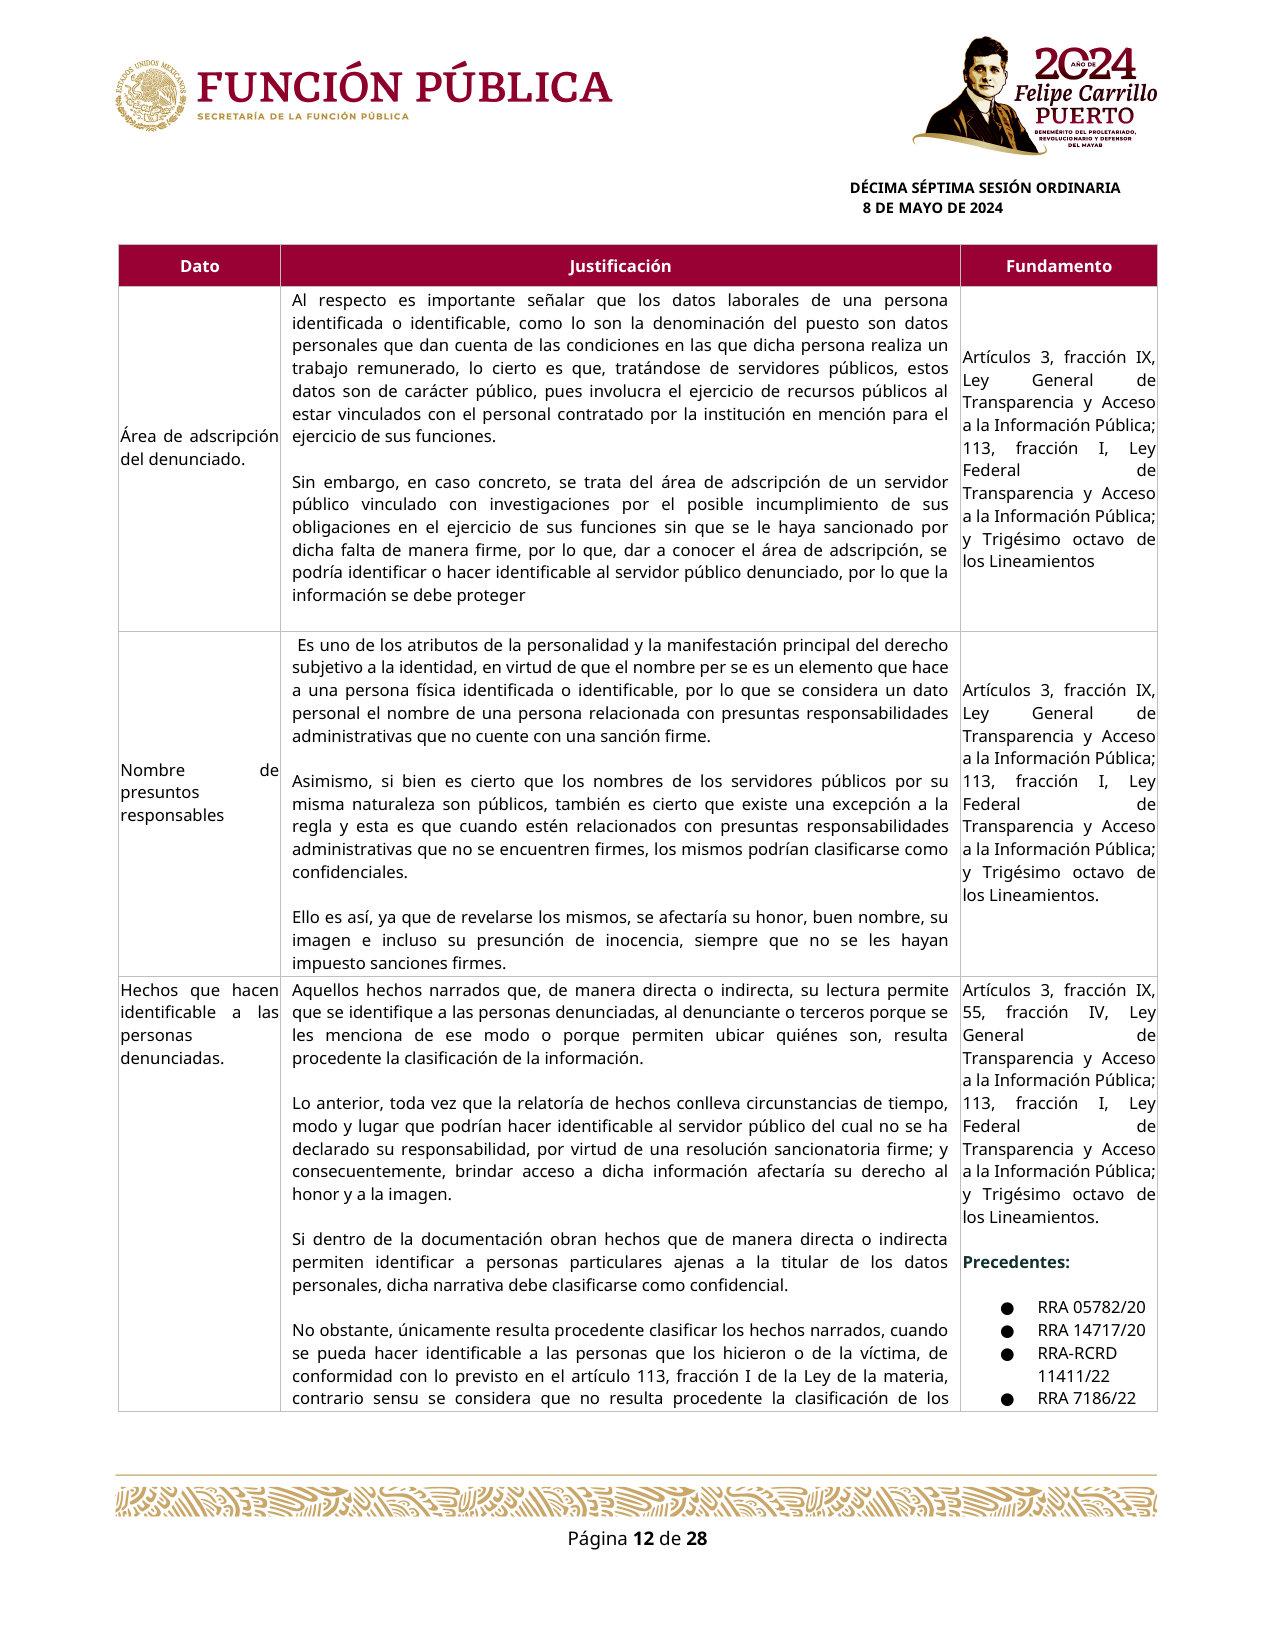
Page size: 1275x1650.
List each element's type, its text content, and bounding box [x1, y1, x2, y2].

table_header Justificación [281, 245, 960, 286]
table_cell Artículos 3, fracción IX, Ley General de Transparencia y Acceso a la Información Pública; 113, fracción I, Ley Federal de Transparencia y Acceso a la Información Pública; y Trigésimo octavo de los Lineamientos. [961, 632, 1157, 976]
table_cell Área de adscripción del denunciado. [119, 287, 280, 631]
picture [0, 0, 1275, 1606]
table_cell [281, 977, 960, 1411]
table_header Fundamento [961, 245, 1157, 286]
table_cell Al respecto es importante señalar que los datos laborales de una persona identificada o identificable, como lo son la denominación del puesto son datos personales que dan cuenta de las condiciones en las que dicha persona realiza un trabajo remunerado, lo cierto es que, tratándose de servidores públicos, estos datos son de carácter público, pues involucra el ejercicio de recursos públicos al estar vinculados con el personal contratado por la institución en mención para el ejercicio de sus funciones. Sin embargo, en caso concreto, se trata del área de adscripción de un servidor público vinculado con investigaciones por el posible incumplimiento de sus obligaciones en el ejercicio de sus funciones sin que se le haya sancionado por dicha falta de manera firme, por lo que, dar a conocer el área de adscripción, se podría identificar o hacer identificable al servidor público denunciado, por lo que la información se debe proteger [281, 287, 960, 631]
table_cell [119, 977, 280, 1411]
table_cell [961, 977, 1157, 1411]
table_cell Es uno de los atributos de la personalidad y la manifestación principal del derecho subjetivo a la identidad, en virtud de que el nombre per se es un elemento que hace a una persona física identificada o identificable, por lo que se considera un dato personal el nombre de una persona relacionada con presuntas responsabilidades administrativas que no cuente con una sanción firme. Asimismo, si bien es cierto que los nombres de los servidores públicos por su misma naturaleza son públicos, también es cierto que existe una excepción a la regla y esta es que cuando estén relacionados con presuntas responsabilidades administrativas que no se encuentren firmes, los mismos podrían clasificarse como confidenciales. Ello es así, ya que de revelarse los mismos, se afectaría su honor, buen nombre, su imagen e incluso su presunción de inocencia, siempre que no se les hayan impuesto sanciones firmes. [281, 632, 960, 976]
table_header Dato [119, 245, 280, 286]
table_cell Nombre de presuntos responsables [119, 632, 280, 976]
table_cell Artículos 3, fracción IX, Ley General de Transparencia y Acceso a la Información Pública; 113, fracción I, Ley Federal de Transparencia y Acceso a la Información Pública; y Trigésimo octavo de los Lineamientos [961, 287, 1157, 631]
